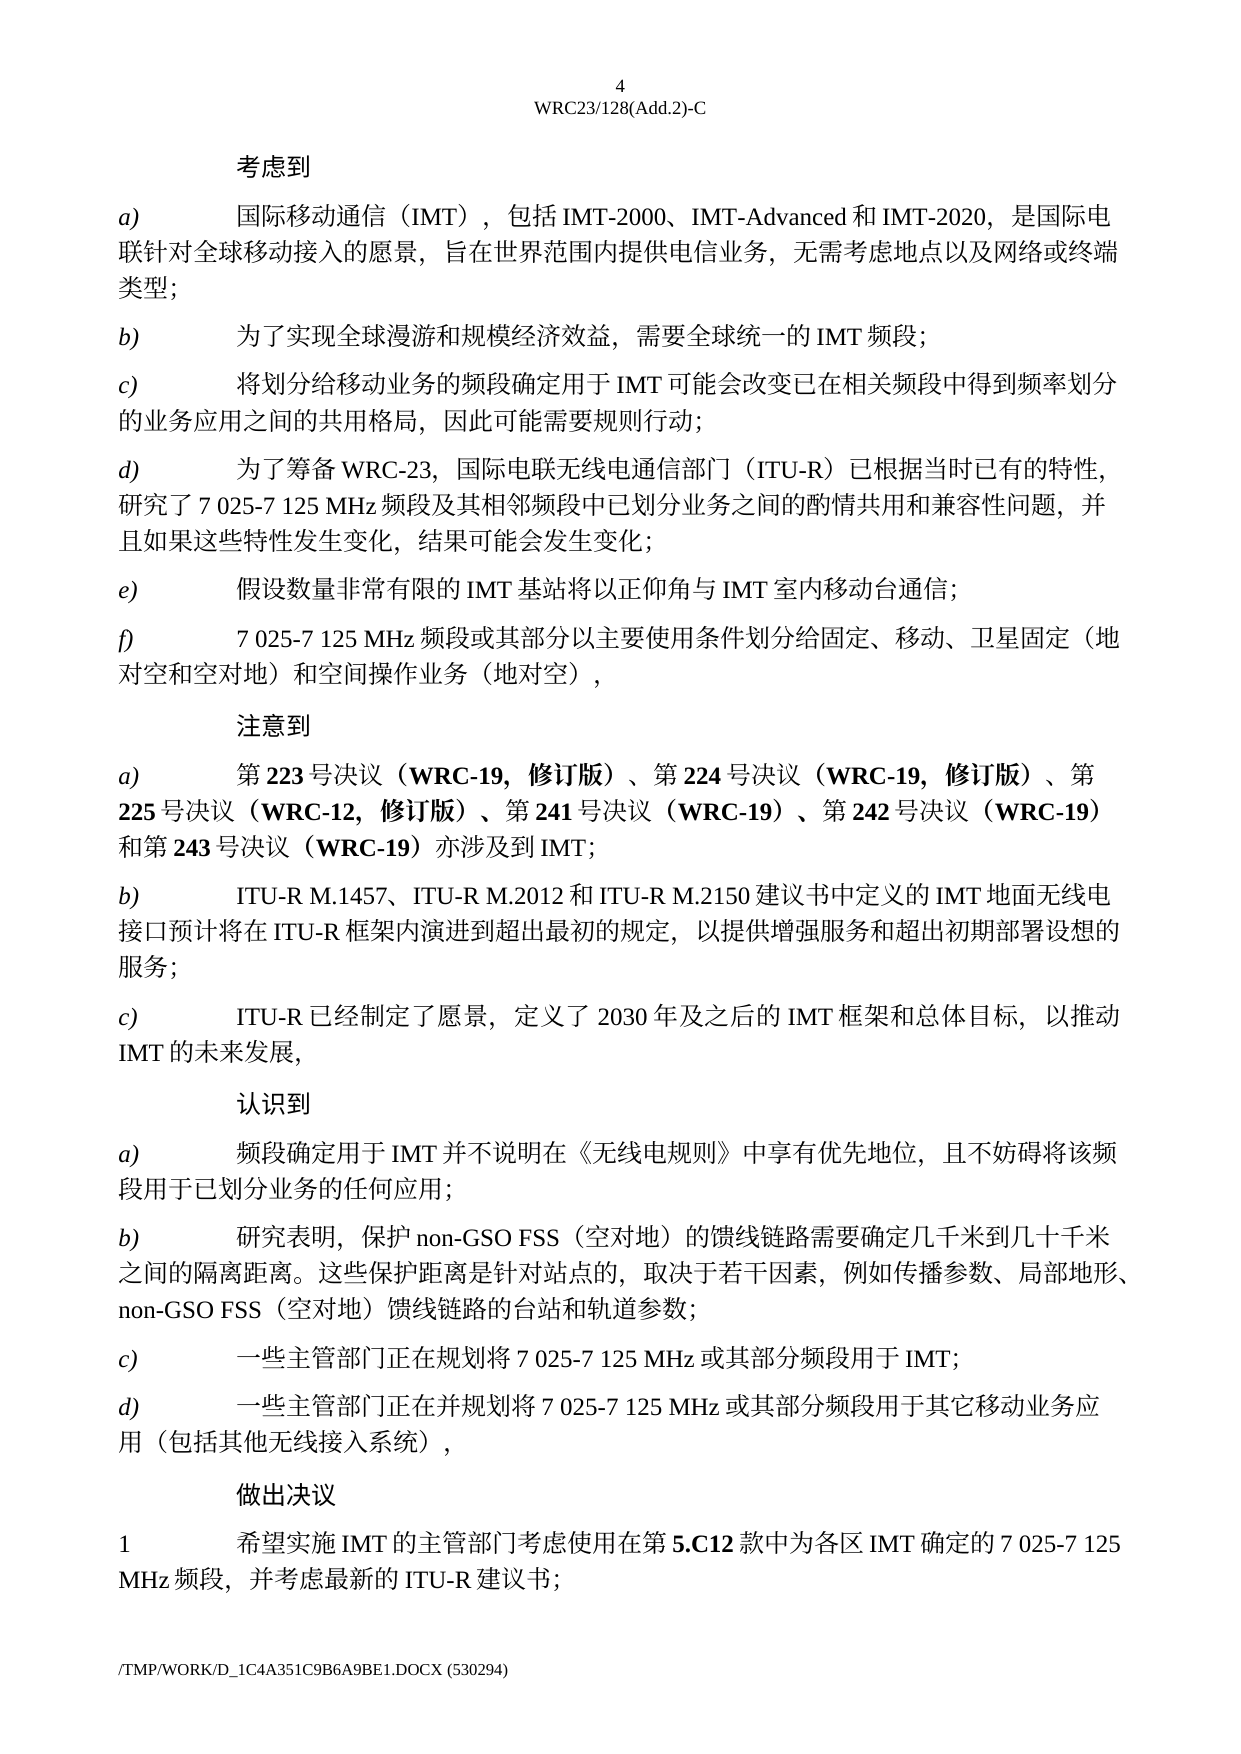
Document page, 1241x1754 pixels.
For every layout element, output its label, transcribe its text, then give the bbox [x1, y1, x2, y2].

text 考虑到 [236, 148, 1122, 184]
text d) 一些主管部门正在并规划将7 025-7 125 MHz或其部分频段用于其它移动业务应用（包括其他无线接入系统）， [118, 1387, 1122, 1458]
text 做出决议 [236, 1475, 1122, 1511]
text e) 假设数量非常有限的IMT基站将以正仰角与IMT室内移动台通信； [118, 570, 1122, 606]
text c) 一些主管部门正在规划将7 025-7 125 MHz或其部分频段用于IMT； [118, 1338, 1122, 1374]
text 1 希望实施IMT的主管部门考虑使用在第5.C12款中为各区IMT确定的7 025-7 125 MHz频段，并考虑最新的ITU-R建议书； [118, 1524, 1122, 1596]
text a) 国际移动通信（IMT），包括IMT-2000、IMT-Advanced和IMT-2020，是国际电联针对全球移动接入的愿景，旨在世界范围内提供电信业务，无需考虑地点以及网络或终端类型； [118, 196, 1122, 304]
text 注意到 [236, 707, 1122, 743]
text b) 为了实现全球漫游和规模经济效益，需要全球统一的IMT频段； [118, 317, 1122, 353]
text a) 第223号决议（WRC-19，修订版）、第224号决议（WRC-19，修订版）、第225号决议（WRC-12，修订版）、第241号决议（WRC-19）、第242号决议（WRC-19）和第243号决议（WRC-19）亦涉及到IMT； [118, 756, 1122, 863]
text 认识到 [236, 1085, 1122, 1121]
text b) ITU-R M.1457、ITU-R M.2012和ITU-R M.2150建议书中定义的IMT地面无线电接口预计将在ITU-R框架内演进到超出最初的规定，以提供增强服务和超出初期部署设想的服务； [118, 876, 1122, 984]
text c) ITU-R已经制定了愿景，定义了2030年及之后的IMT框架和总体目标，以推动IMT的未来发展， [118, 996, 1122, 1068]
text c) 将划分给移动业务的频段确定用于IMT可能会改变已在相关频段中得到频率划分的业务应用之间的共用格局，因此可能需要规则行动； [118, 365, 1122, 437]
text b) 研究表明，保护non-GSO FSS（空对地）的馈线链路需要确定几千米到几十千米之间的隔离距离。这些保护距离是针对站点的，取决于若干因素，例如传播参数、局部地形、non-GSO FSS（空对地）馈线链路的台站和轨道参数； [118, 1218, 1122, 1326]
text a) 频段确定用于IMT并不说明在《无线电规则》中享有优先地位，且不妨碍将该频段用于已划分业务的任何应用； [118, 1133, 1122, 1205]
text f) 7 025-7 125 MHz频段或其部分以主要使用条件划分给固定、移动、卫星固定（地对空和空对地）和空间操作业务（地对空）， [118, 618, 1122, 690]
text d) 为了筹备WRC-23，国际电联无线电通信部门（ITU-R）已根据当时已有的特性，研究了7 025-7 125 MHz频段及其相邻频段中已划分业务之间的酌情共用和兼容性问题，并且如果这些特性发生变化，结果可能会发生变化； [118, 449, 1122, 557]
